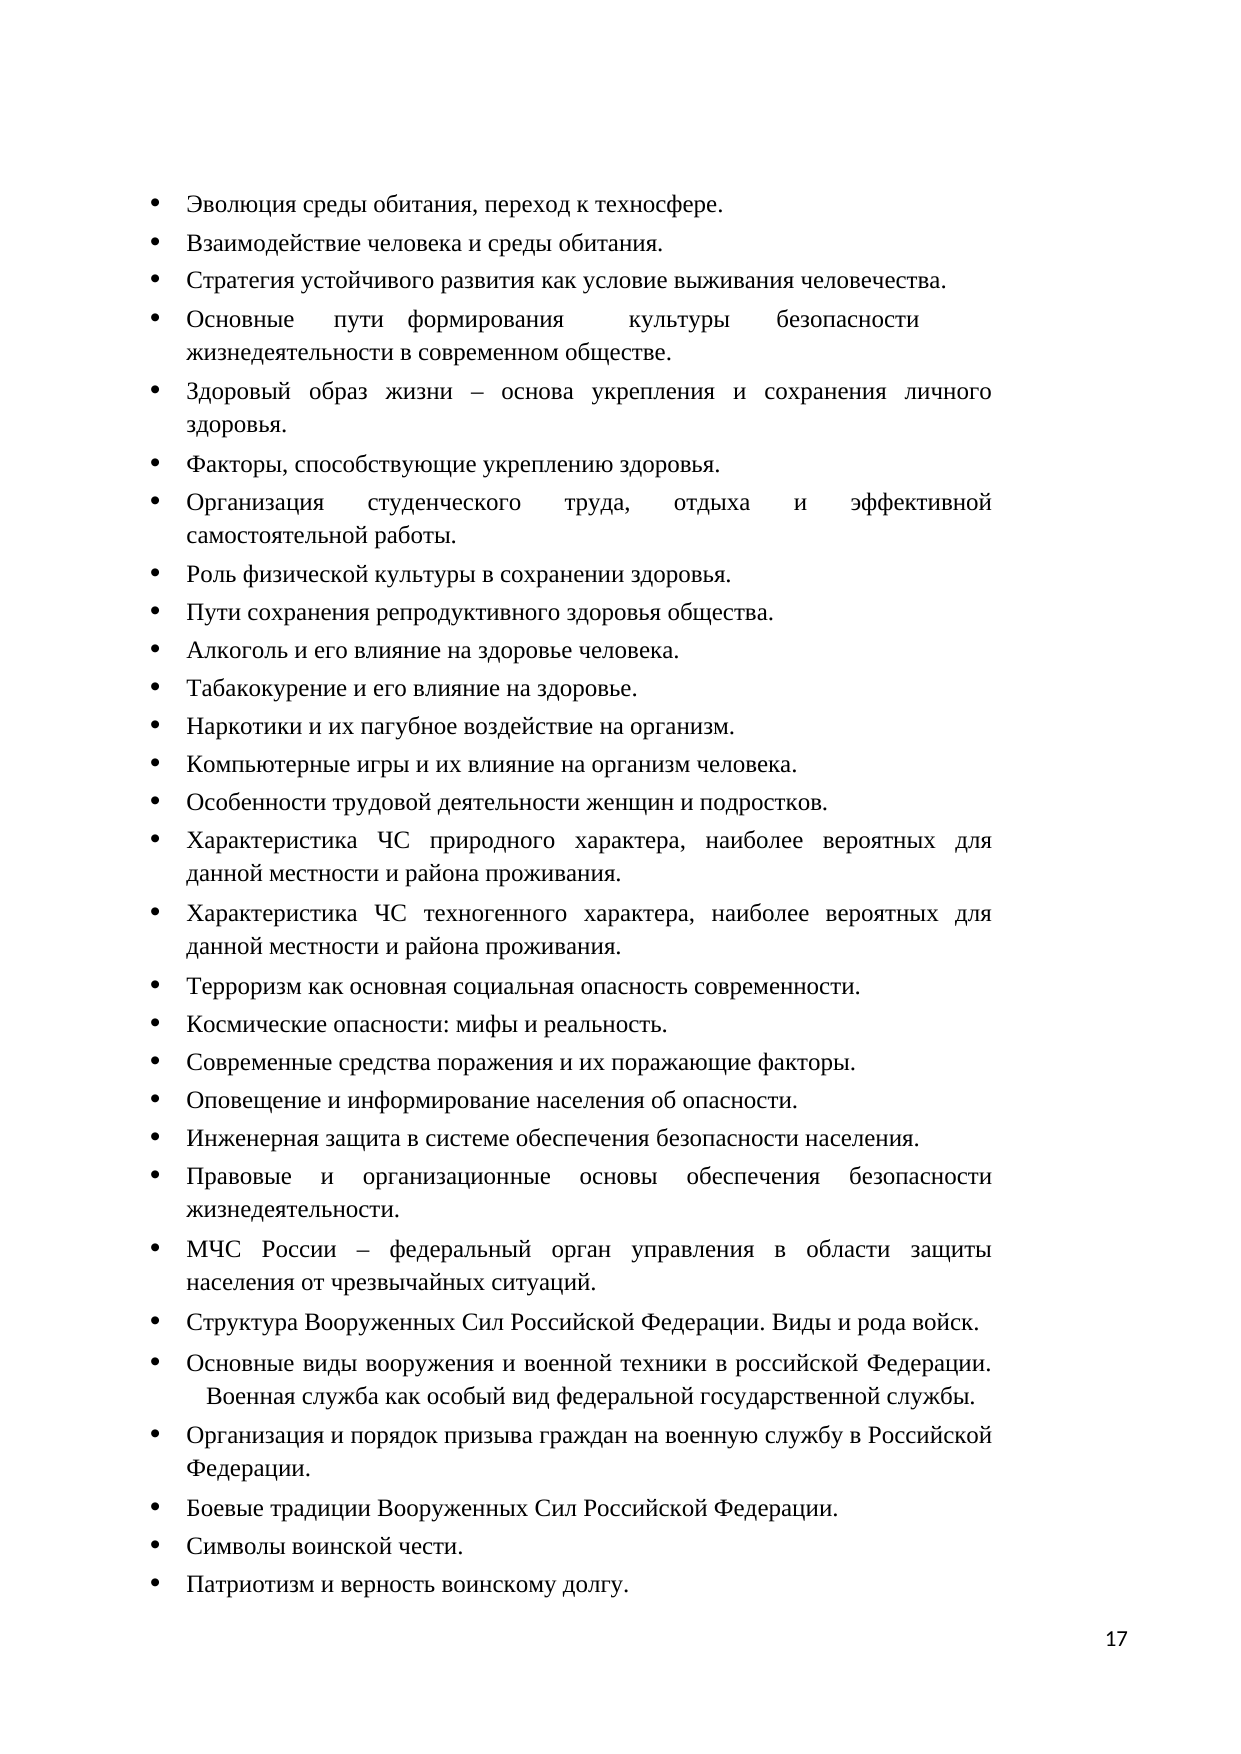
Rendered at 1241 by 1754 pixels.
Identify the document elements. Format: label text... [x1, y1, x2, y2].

list Символы воинской чести. [150, 1527, 993, 1561]
list Факторы, способствующие укреплению здоровья. [150, 445, 993, 478]
list Организация и порядок призыва граждан на военную службу в Российской Федерации. [150, 1417, 993, 1482]
list Пути сохранения репродуктивного здоровья общества. [150, 593, 993, 627]
list Характеристика ЧС техногенного характера, наиболее вероятных для данной местности и района проживания. [150, 894, 993, 960]
list Наркотики и их пагубное воздействие на организм. [150, 707, 993, 741]
list Основные виды вооружения и военной техники в российской Федерации. Военная служба как особый вид федеральной государственной службы. [150, 1344, 993, 1409]
list Космические опасности: мифы и реальность. [150, 1005, 993, 1038]
list Организация студенческого труда, отдыха и эффективной самостоятельной работы. [150, 483, 993, 548]
list Алкоголь и его влияние на здоровье человека. [150, 631, 993, 665]
list Современные средства поражения и их поражающие факторы. [150, 1043, 993, 1077]
list Взаимодействие человека и среды обитания. [150, 223, 993, 257]
list Здоровый образ жизни – основа укрепления и сохранения личного здоровья. [150, 372, 993, 438]
list Терроризм как основная социальная опасность современности. [150, 967, 993, 1001]
list Табакокурение и его влияние на здоровье. [150, 669, 993, 703]
list Основные пути формирования культуры безопасности жизнедеятельности в современном обществе. [150, 299, 993, 365]
list Стратегия устойчивого развития как условие выживания человечества. [150, 262, 993, 295]
list Правовые и организационные основы обеспечения безопасности жизнедеятельности. [150, 1157, 993, 1223]
list Инженерная защита в системе обеспечения безопасности населения. [150, 1119, 993, 1153]
list Боевые традиции Вооруженных Сил Российской Федерации. [150, 1489, 993, 1523]
list Эволюция среды обитания, переход к техносфере. [150, 186, 993, 219]
list МЧС России – федеральный орган управления в области защиты населения от чрезвычайных ситуаций. [150, 1230, 993, 1296]
list Структура Вооруженных Сил Российской Федерации. Виды и рода войск. [150, 1303, 993, 1336]
list Патриотизм и верность воинскому долгу. [150, 1565, 993, 1599]
list Роль физической культуры в сохранении здоровья. [150, 555, 993, 589]
list Компьютерные игры и их влияние на организм человека. [150, 745, 993, 779]
list Оповещение и информирование населения об опасности. [150, 1081, 993, 1114]
list Особенности трудовой деятельности женщин и подростков. [150, 783, 993, 817]
list Характеристика ЧС природного характера, наиболее вероятных для данной местности и района проживания. [150, 821, 993, 887]
